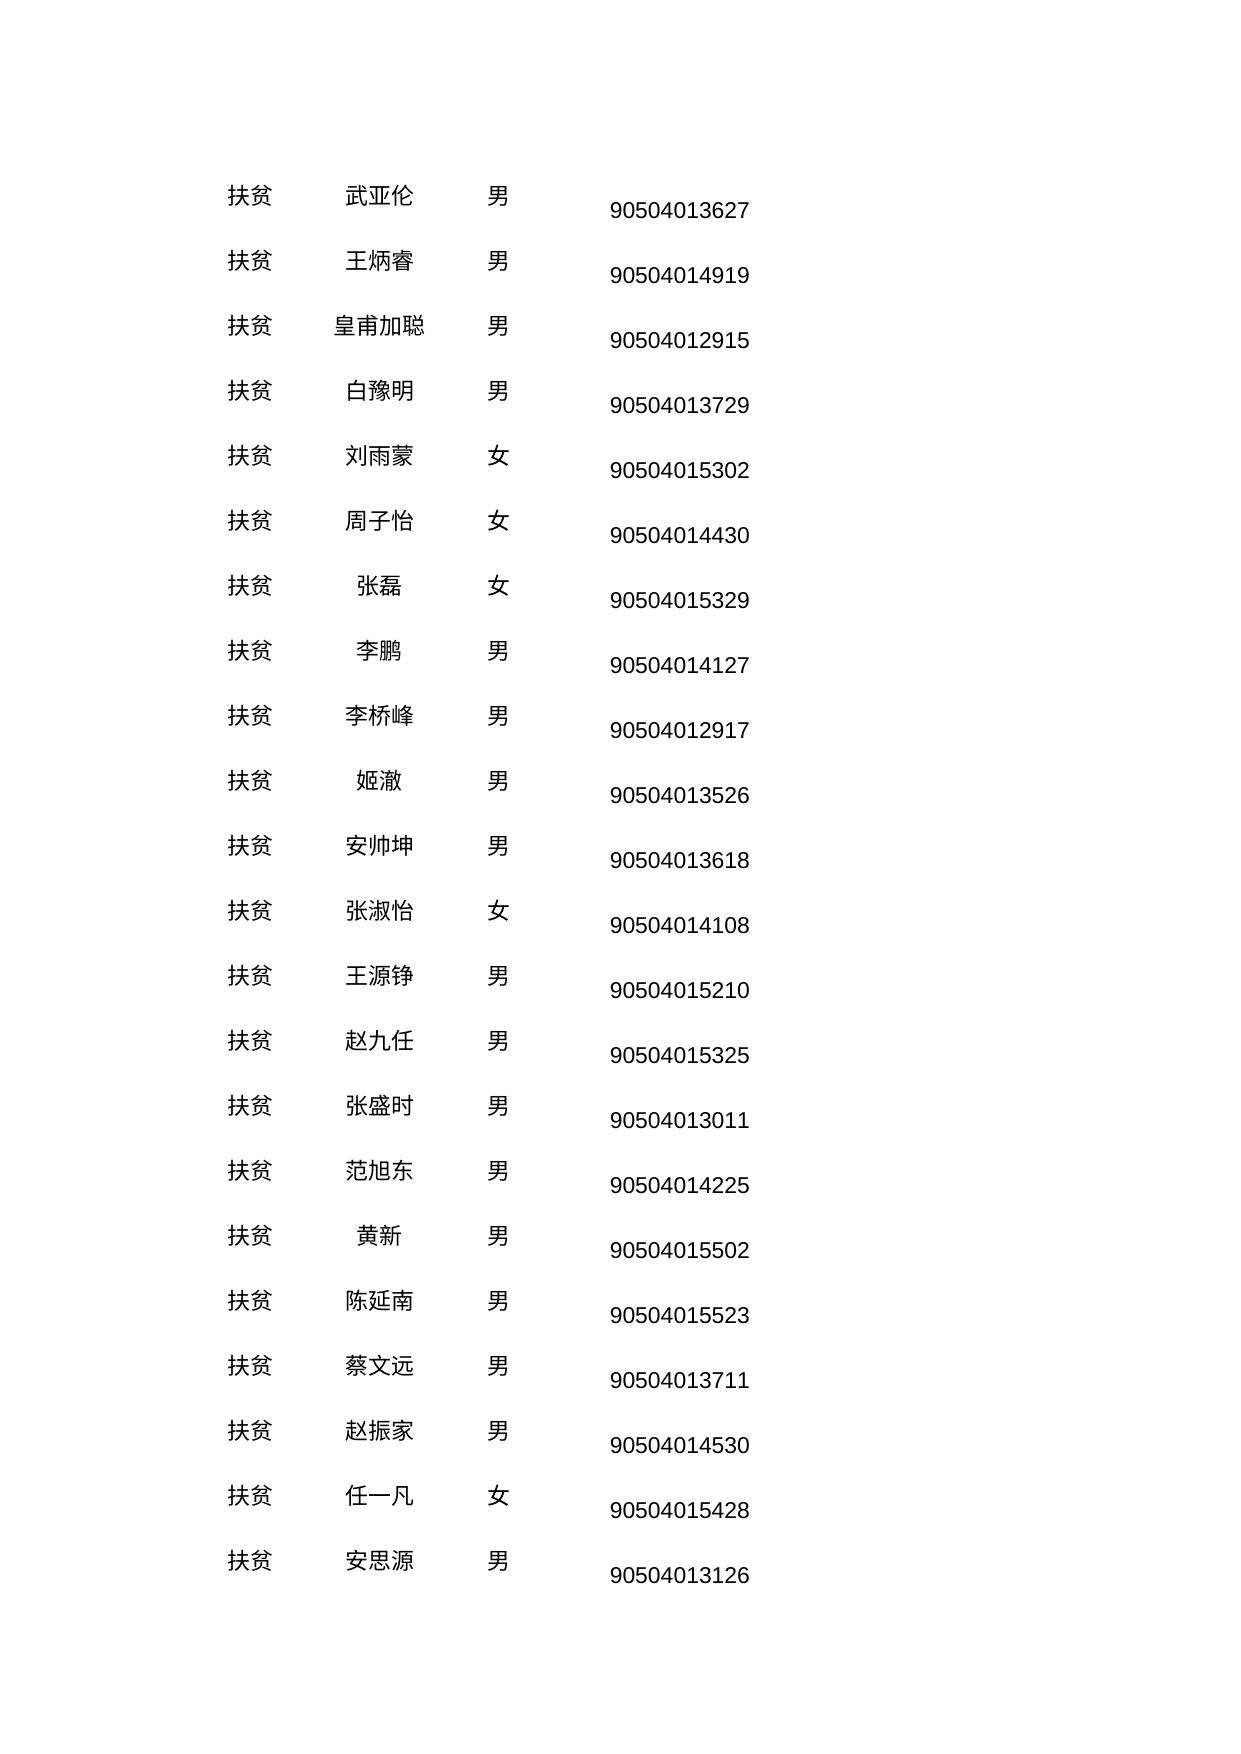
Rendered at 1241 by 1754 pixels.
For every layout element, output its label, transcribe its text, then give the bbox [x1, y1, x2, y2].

table_cell 男 [444, 357, 554, 422]
table_cell 黄新 [315, 1202, 444, 1267]
table_cell 男 [444, 682, 554, 747]
table_cell 扶贫 [186, 1397, 315, 1462]
table_cell 女 [444, 1462, 554, 1527]
table_cell 扶贫 [186, 422, 315, 487]
table_cell 扶贫 [186, 747, 315, 812]
table_cell 皇甫加聪 [315, 292, 444, 357]
table_cell 男 [444, 1397, 554, 1462]
table_cell 扶贫 [186, 552, 315, 617]
table_cell 男 [444, 617, 554, 682]
table_cell 90504015329 [554, 552, 805, 617]
table_cell 90504013729 [554, 357, 805, 422]
table_cell 扶贫 [186, 357, 315, 422]
table_cell 女 [444, 422, 554, 487]
table_cell 赵振家 [315, 1397, 444, 1462]
table_cell 男 [444, 942, 554, 1007]
table_cell 扶贫 [186, 1202, 315, 1267]
table_cell 90504014108 [554, 877, 805, 942]
table_cell 扶贫 [186, 487, 315, 552]
table_cell 扶贫 [186, 1267, 315, 1332]
table_cell 男 [444, 292, 554, 357]
table_cell 扶贫 [186, 942, 315, 1007]
table_cell 男 [444, 747, 554, 812]
table_cell 刘雨蒙 [315, 422, 444, 487]
table_cell 90504014127 [554, 617, 805, 682]
table_cell 90504015523 [554, 1267, 805, 1332]
table_cell 王炳睿 [315, 227, 444, 292]
table_cell 赵九任 [315, 1007, 444, 1072]
table_cell 武亚伦 [315, 162, 444, 227]
table_cell 男 [444, 1202, 554, 1267]
table_cell 李鹏 [315, 617, 444, 682]
table_cell 男 [444, 1007, 554, 1072]
table_cell 90504014430 [554, 487, 805, 552]
table_cell 90504014225 [554, 1137, 805, 1202]
table_cell 90504015502 [554, 1202, 805, 1267]
table_cell 90504013711 [554, 1332, 805, 1397]
table_cell 扶贫 [186, 1462, 315, 1527]
table_cell 扶贫 [186, 617, 315, 682]
table_cell 白豫明 [315, 357, 444, 422]
table_cell 男 [444, 1072, 554, 1137]
table_cell 范旭东 [315, 1137, 444, 1202]
table_cell 周子怡 [315, 487, 444, 552]
table_cell 扶贫 [186, 877, 315, 942]
table_cell 男 [444, 1267, 554, 1332]
table_cell 90504012917 [554, 682, 805, 747]
table_cell 女 [444, 552, 554, 617]
table_cell 蔡文远 [315, 1332, 444, 1397]
table_cell 陈延南 [315, 1267, 444, 1332]
table_cell 男 [444, 1332, 554, 1397]
table_cell 90504013126 [554, 1527, 805, 1592]
table_cell 男 [444, 1527, 554, 1592]
table_cell 张盛时 [315, 1072, 444, 1137]
table_cell 90504013526 [554, 747, 805, 812]
table_cell 女 [444, 487, 554, 552]
table_cell 90504012915 [554, 292, 805, 357]
table_cell 90504014530 [554, 1397, 805, 1462]
table_cell 90504015210 [554, 942, 805, 1007]
table_cell 安帅坤 [315, 812, 444, 877]
table_cell 扶贫 [186, 1007, 315, 1072]
table_cell 男 [444, 227, 554, 292]
table_cell 90504015302 [554, 422, 805, 487]
table_cell 男 [444, 162, 554, 227]
table_cell 扶贫 [186, 1137, 315, 1202]
table_cell 安思源 [315, 1527, 444, 1592]
table_cell 扶贫 [186, 162, 315, 227]
table_cell 90504014919 [554, 227, 805, 292]
table_cell 男 [444, 812, 554, 877]
table_cell 张淑怡 [315, 877, 444, 942]
table_cell 男 [444, 1137, 554, 1202]
table_cell 女 [444, 877, 554, 942]
table_cell 扶贫 [186, 292, 315, 357]
table_cell 任一凡 [315, 1462, 444, 1527]
table_cell 90504015325 [554, 1007, 805, 1072]
table_cell 90504013627 [554, 162, 805, 227]
table_cell 李桥峰 [315, 682, 444, 747]
table_cell 张磊 [315, 552, 444, 617]
table_cell 90504015428 [554, 1462, 805, 1527]
table_cell 扶贫 [186, 227, 315, 292]
table_cell 王源铮 [315, 942, 444, 1007]
table_cell 姬澈 [315, 747, 444, 812]
table_cell 90504013618 [554, 812, 805, 877]
table_cell 扶贫 [186, 1527, 315, 1592]
table_cell 扶贫 [186, 812, 315, 877]
table_cell 扶贫 [186, 682, 315, 747]
table_cell 扶贫 [186, 1332, 315, 1397]
table_cell 扶贫 [186, 1072, 315, 1137]
table_cell 90504013011 [554, 1072, 805, 1137]
